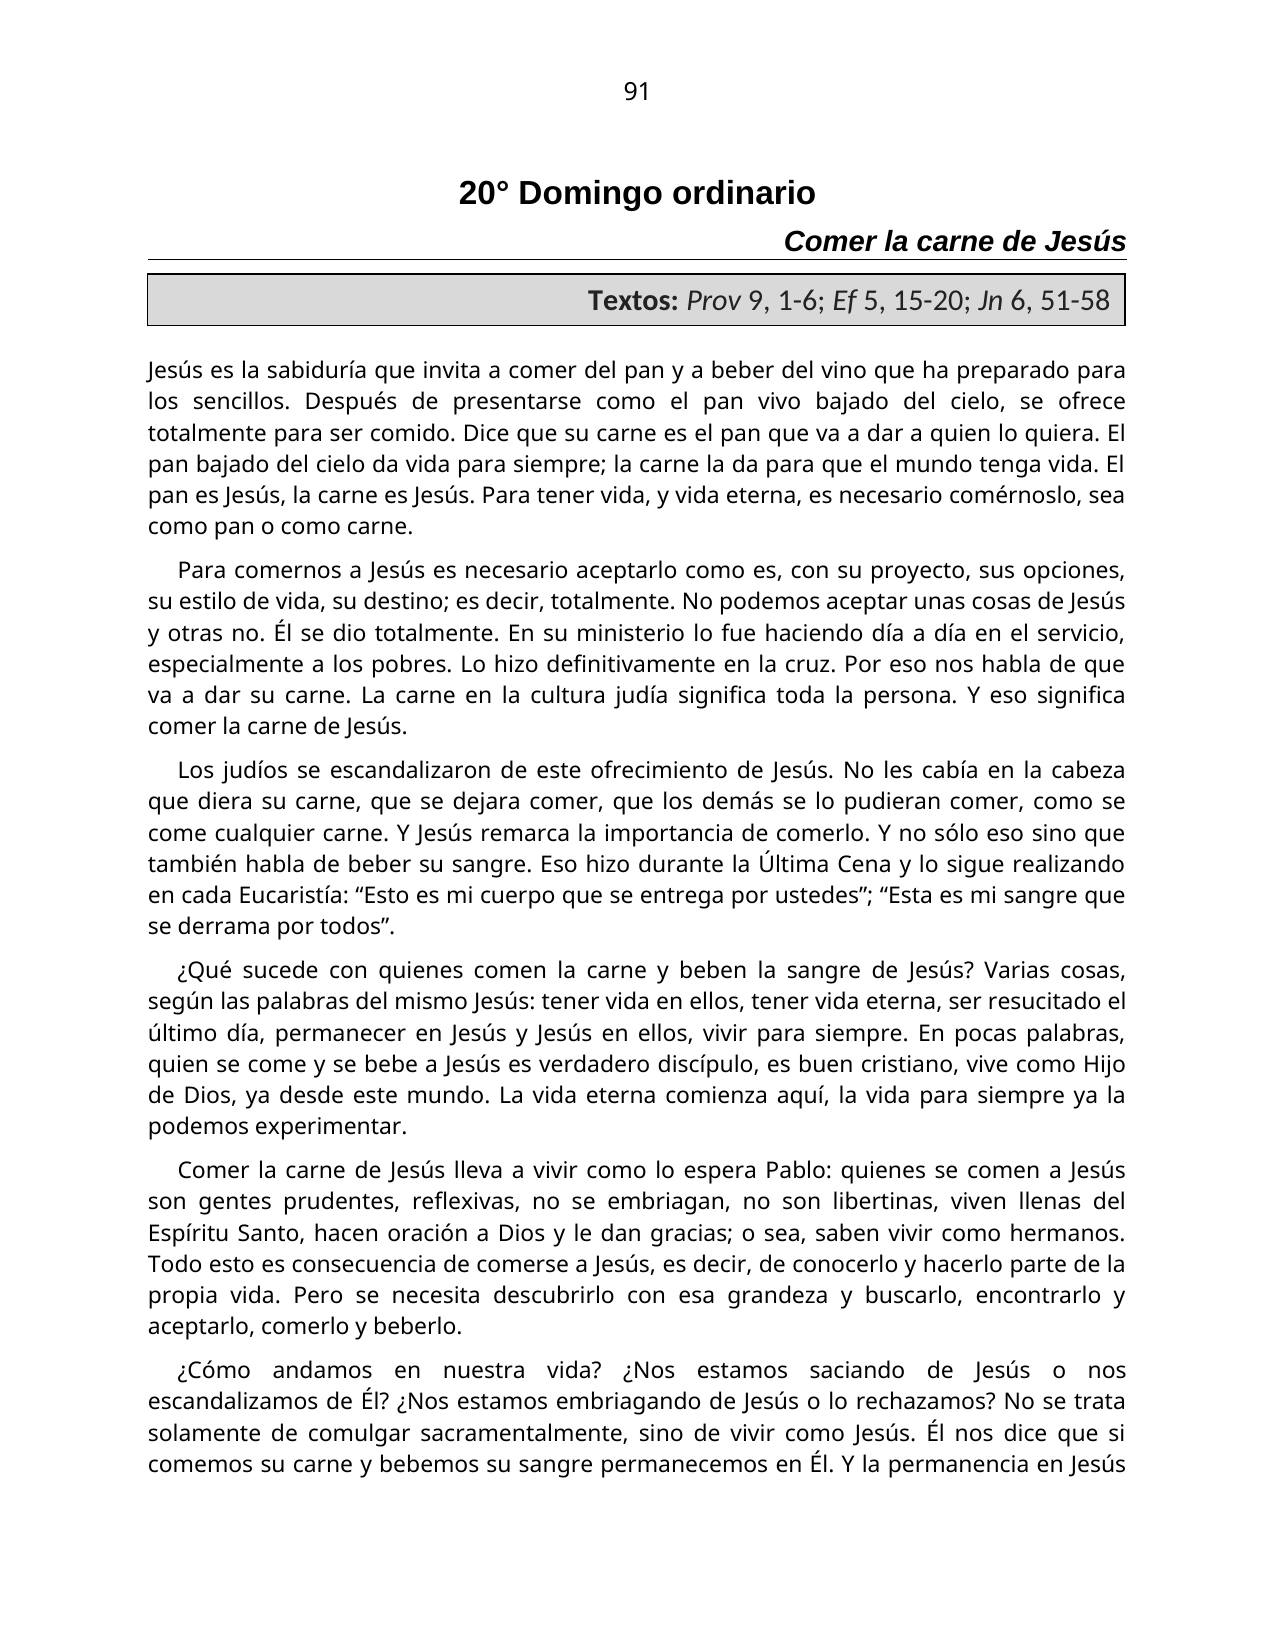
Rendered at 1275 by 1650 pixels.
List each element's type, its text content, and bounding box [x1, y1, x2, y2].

subtitle 20° Domingo ordinario [148, 173, 1127, 211]
text ¿Qué sucede con quienes comen la carne y beben la sangre de Jesús? Varias cosas, según las palabras del mismo Jesús: tener vida en ellos, tener vida eterna, ser resucitado el último día, permanecer en Jesús y Jesús en ellos, vivir para siempre. En pocas palabras, quien se come y se bebe a Jesús es verdadero discípulo, es buen cristiano, vive como Hijo de Dios, ya desde este mundo. La vida eterna comienza aquí, la vida para siempre ya la podemos experimentar. [148, 954, 1127, 1142]
text Los judíos se escandalizaron de este ofrecimiento de Jesús. No les cabía en la cabeza que diera su carne, que se dejara comer, que los demás se lo pudieran comer, como se come cualquier carne. Y Jesús remarca la importancia de comerlo. Y no sólo eso sino que también habla de beber su sangre. Eso hizo durante la Última Cena y lo sigue realizando en cada Eucaristía: “Esto es mi cuerpo que se entrega por ustedes”; “Esta es mi sangre que se derrama por todos”. [148, 754, 1127, 942]
text Jesús es la sabiduría que invita a comer del pan y a beber del vino que ha preparado para los sencillos. Después de presentarse como el pan vivo bajado del cielo, se ofrece totalmente para ser comido. Dice que su carne es el pan que va a dar a quien lo quiera. El pan bajado del cielo da vida para siempre; la carne la da para que el mundo tenga vida. El pan es Jesús, la carne es Jesús. Para tener vida, y vida eterna, es necesario comérnoslo, sea como pan o como carne. [148, 354, 1127, 542]
subtitle Comer la carne de Jesús [148, 224, 1127, 259]
text Para comernos a Jesús es necesario aceptarlo como es, con su proyecto, sus opciones, su estilo de vida, su destino; es decir, totalmente. No podemos aceptar unas cosas de Jesús y otras no. Él se dio totalmente. En su ministerio lo fue haciendo día a día en el servicio, especialmente a los pobres. Lo hizo definitivamente en la cruz. Por eso nos habla de que va a dar su carne. La carne en la cultura judía significa toda la persona. Y eso significa comer la carne de Jesús. [148, 554, 1127, 742]
text Comer la carne de Jesús lleva a vivir como lo espera Pablo: quienes se comen a Jesús son gentes prudentes, reflexivas, no se embriagan, no son libertinas, viven llenas del Espíritu Santo, hacen oración a Dios y le dan gracias; o sea, saben vivir como hermanos. Todo esto es consecuencia de comerse a Jesús, es decir, de conocerlo y hacerlo parte de la propia vida. Pero se necesita descubrirlo con esa grandeza y buscarlo, encontrarlo y aceptarlo, comerlo y beberlo. [148, 1154, 1127, 1342]
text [148, 1354, 1127, 1479]
